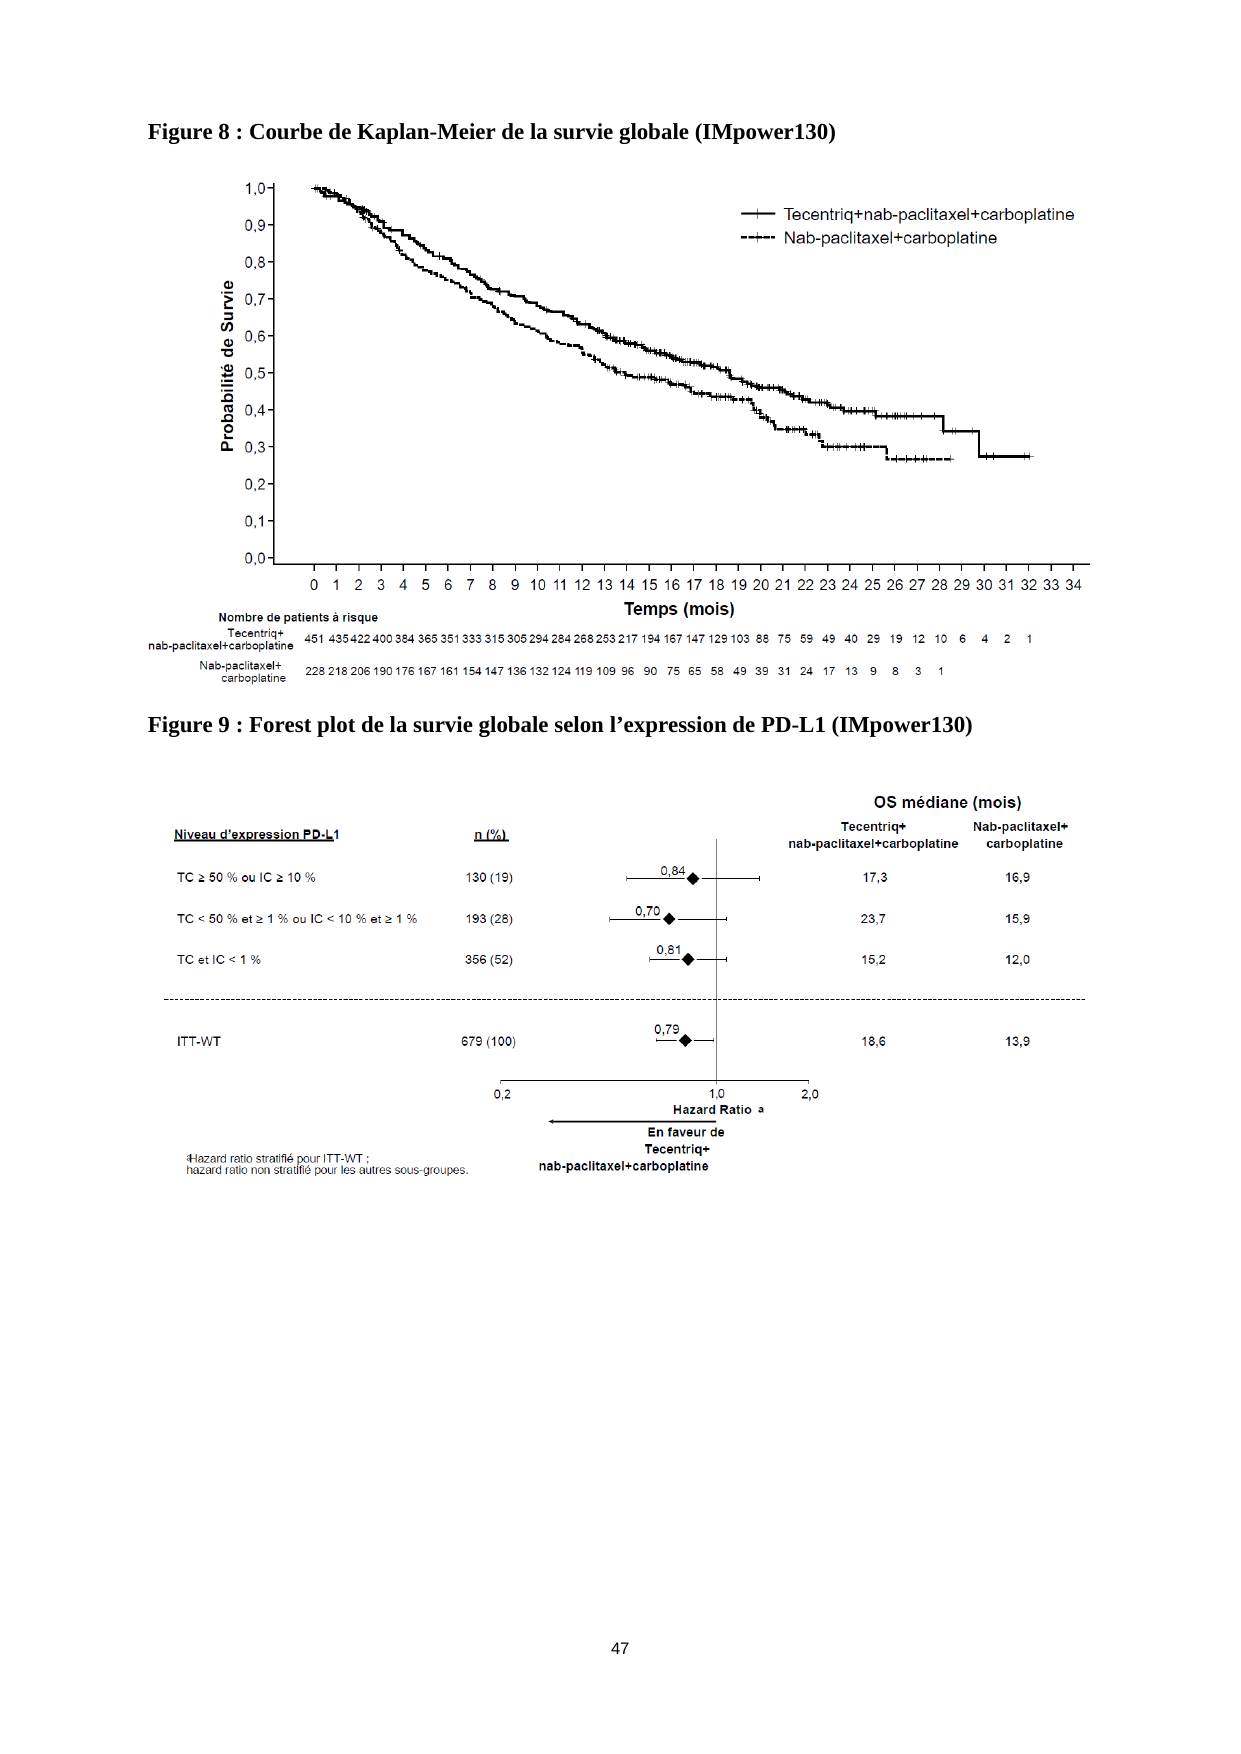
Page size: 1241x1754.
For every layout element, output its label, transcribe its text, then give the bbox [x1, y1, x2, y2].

text Figure 9 : Forest plot de la survie globale selon l’expression de PD-L1 (IMpower130) [148, 711, 1092, 738]
text Figure 8 : Courbe de Kaplan-Meier de la survie globale (IMpower130) [148, 118, 1092, 144]
